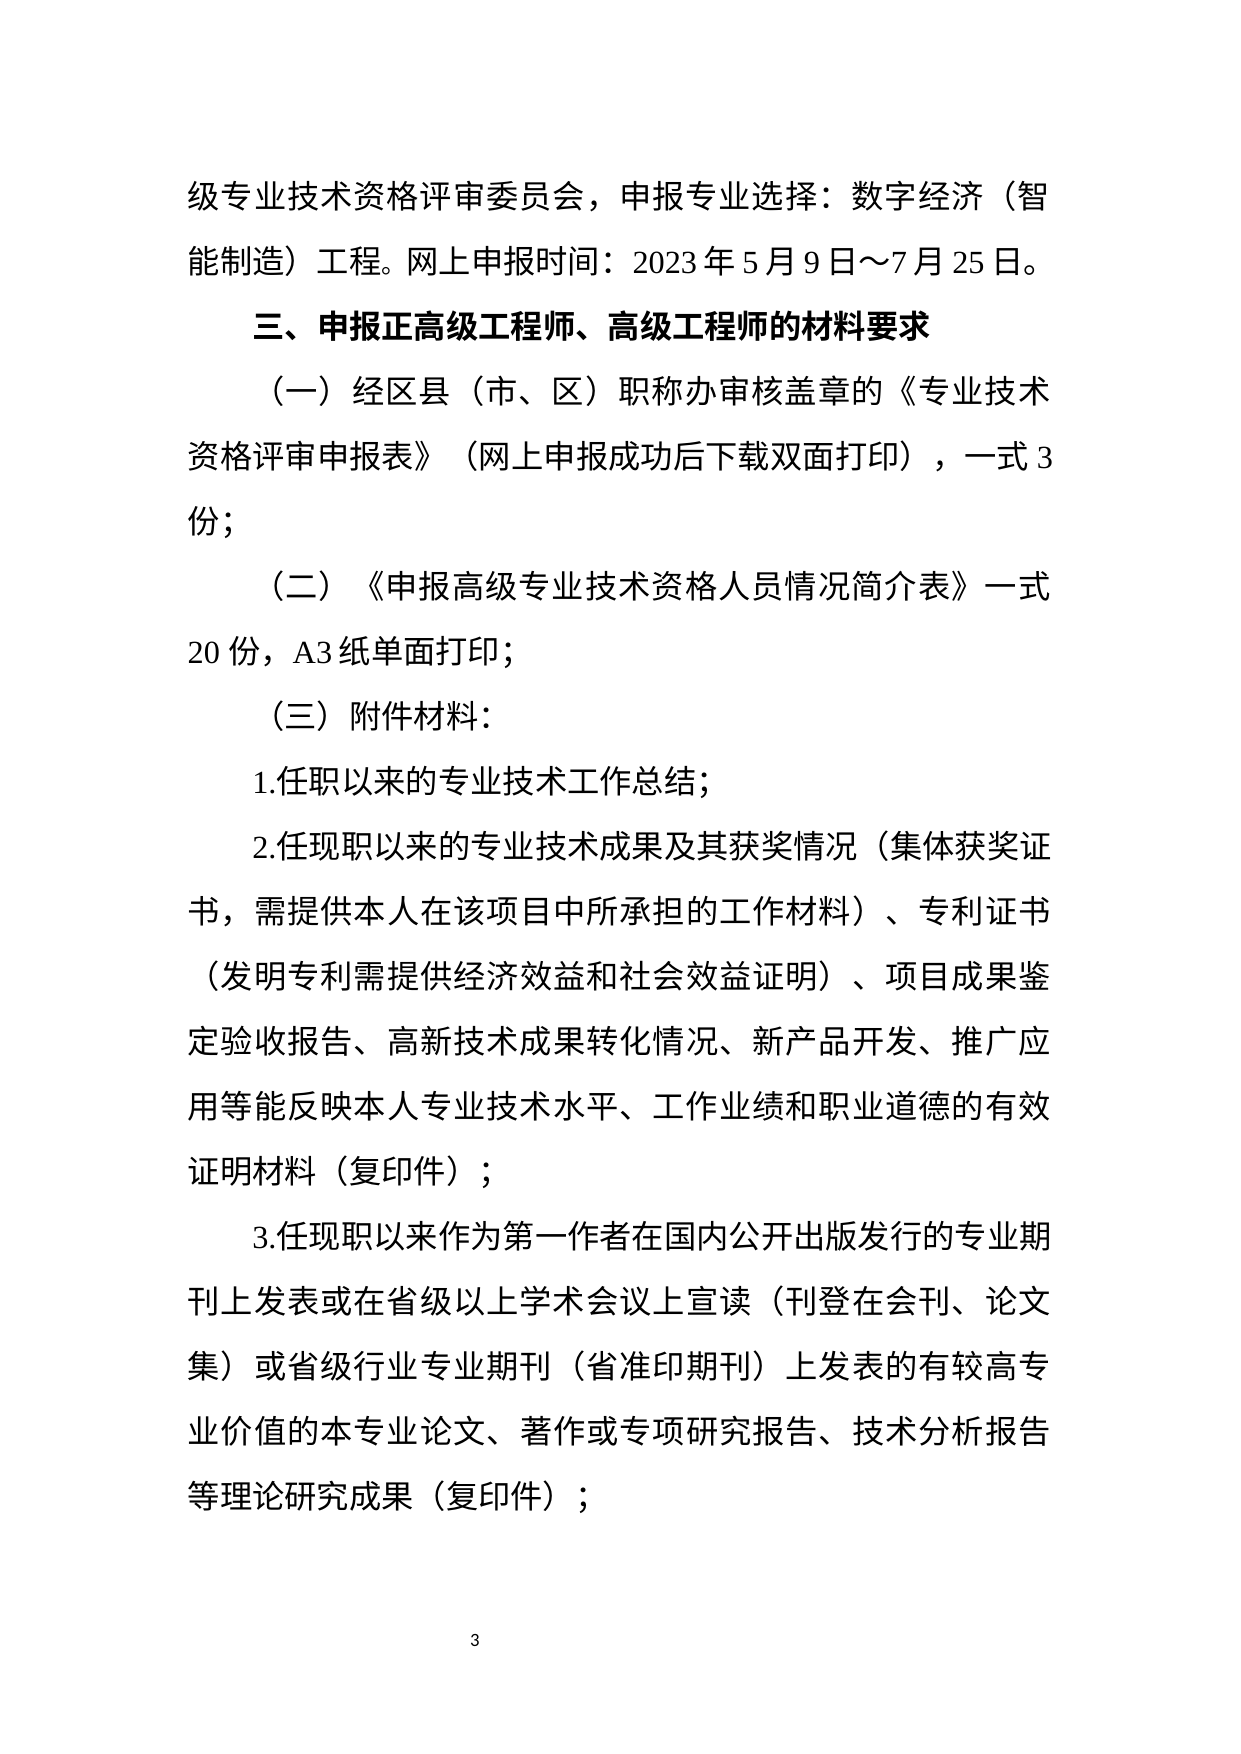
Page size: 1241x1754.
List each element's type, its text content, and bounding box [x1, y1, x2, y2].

text 3.任现职以来作为第一作者在国内公开出版发行的专业期刊上发表或在省级以上学术会议上宣读（刊登在会刊、论文集）或省级行业专业期刊（省准印期刊）上发表的有较高专业价值的本专业论文、著作或专项研究报告、技术分析报告等理论研究成果（复印件）； [187, 1202, 1053, 1527]
text （三）附件材料： [187, 682, 1053, 747]
text 2.任现职以来的专业技术成果及其获奖情况（集体获奖证书，需提供本人在该项目中所承担的工作材料）、专利证书（发明专利需提供经济效益和社会效益证明）、项目成果鉴定验收报告、高新技术成果转化情况、新产品开发、推广应用等能反映本人专业技术水平、工作业绩和职业道德的有效证明材料（复印件）； [187, 812, 1053, 1202]
text 1.任职以来的专业技术工作总结； [187, 747, 1053, 812]
text （一）经区县（市、区）职称办审核盖章的《专业技术资格评审申报表》（网上申报成功后下载双面打印），一式3份； [187, 357, 1053, 552]
text 三、申报正高级工程师、高级工程师的材料要求 [187, 292, 1053, 357]
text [187, 162, 1053, 292]
text （二）《申报高级专业技术资格人员情况简介表》一式20 份，A3纸单面打印； [187, 552, 1053, 682]
